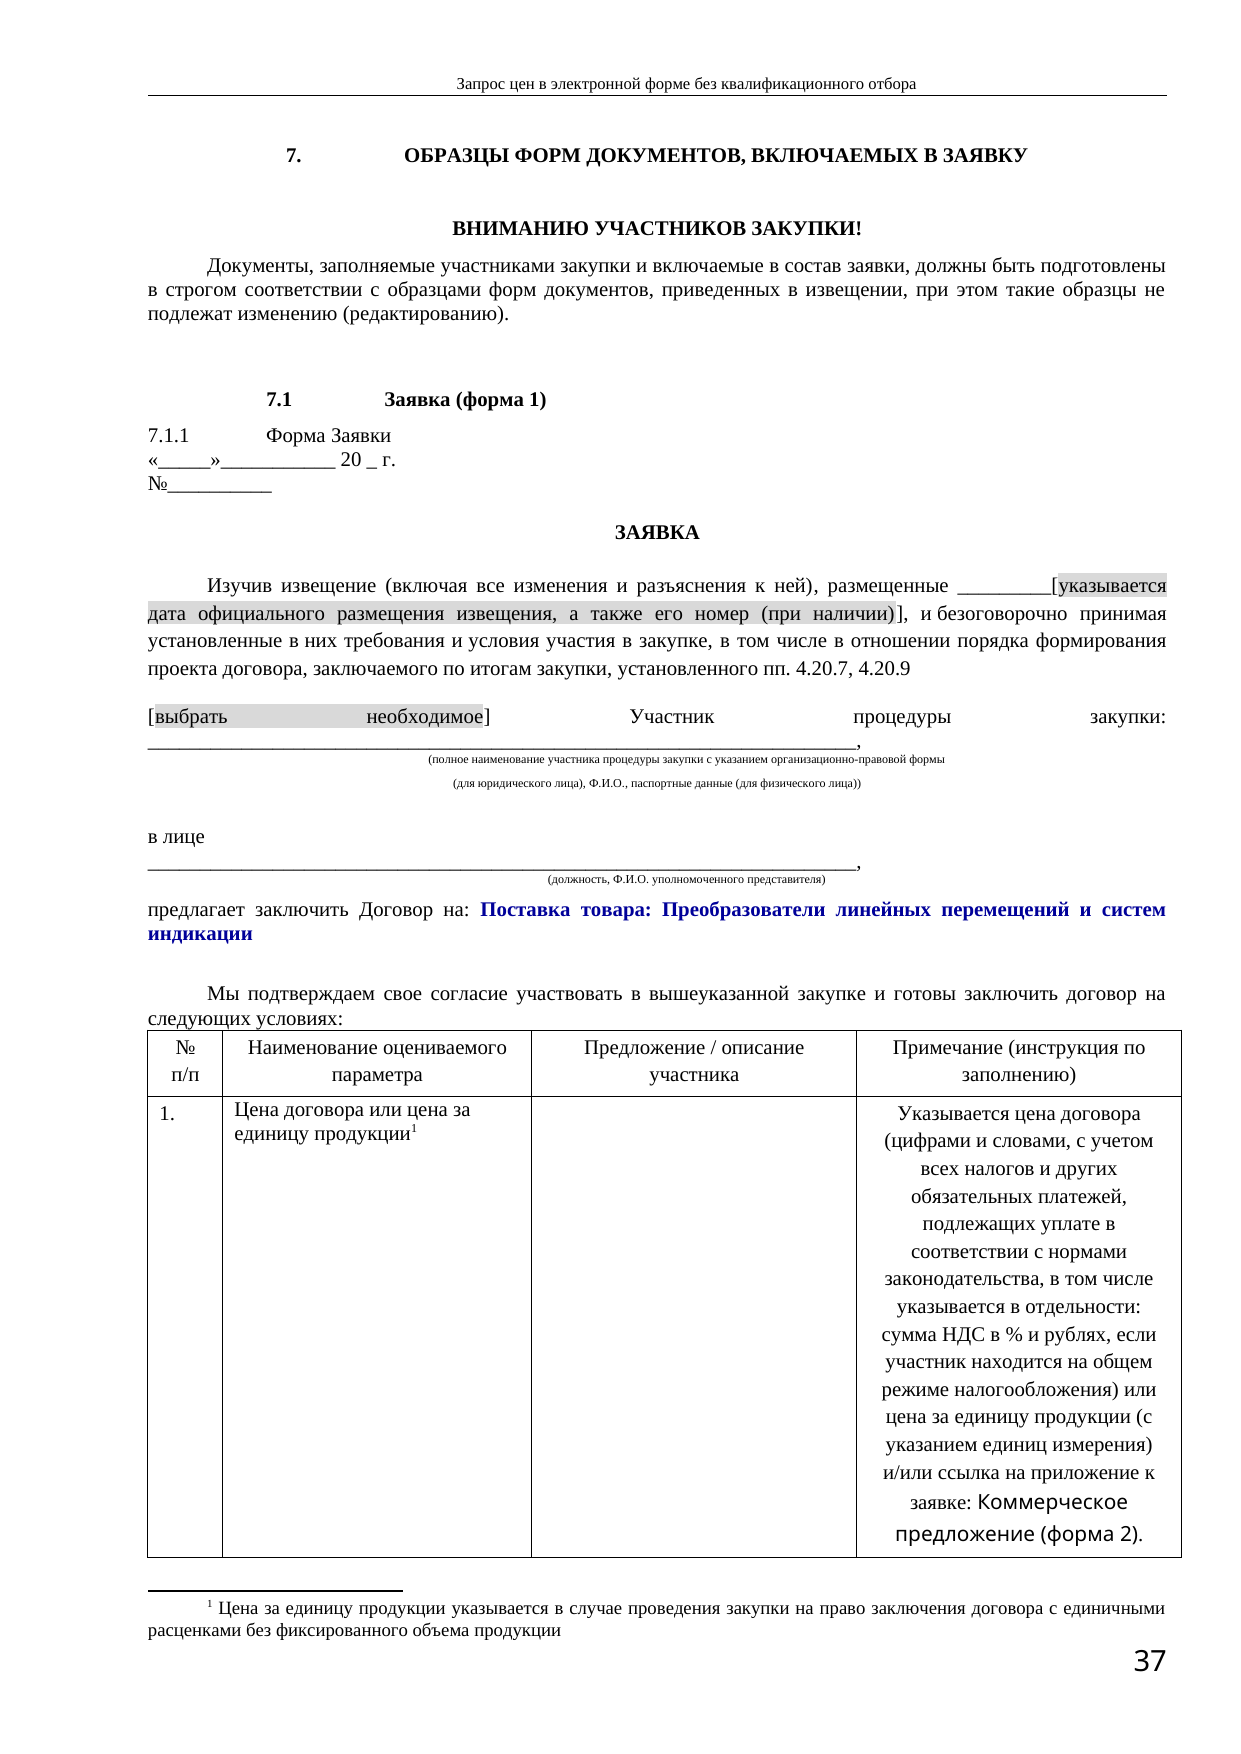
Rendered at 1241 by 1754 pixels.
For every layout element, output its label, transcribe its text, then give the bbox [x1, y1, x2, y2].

text (полное наименование участника процедуры закупки с указанием организационно-правовой формы (для юридического лица), Ф.И.О., паспортные данные (для физического лица)) [148, 752, 1167, 800]
text Форма Заявки [148, 423, 1167, 447]
table_header № п/п [148, 1031, 222, 1096]
table_header Предложение / описание участника [532, 1031, 856, 1096]
text №__________ [148, 471, 1167, 495]
text «_____»___________ 20 _ г. [148, 447, 1167, 471]
text в лице [148, 824, 1167, 848]
text ВНИМАНИЮ УЧАСТНИКОВ ЗАКУПКИ! [148, 216, 1167, 240]
table_header Наименование оцениваемого параметра [223, 1031, 531, 1096]
text Мы подтверждаем свое согласие участвовать в вышеуказанной закупке и готовы заключить договор на следующих условиях: [148, 981, 1167, 1029]
table_header Примечание (инструкция по заполнению) [857, 1031, 1181, 1096]
text ____________________________________________________________________, [148, 848, 1167, 873]
text Изучив извещение (включая все изменения и разъяснения к ней), размещенные _________[указывается дата официального размещения извещения, а также его номер (при наличии)], и безоговорочно принимая установленные в них требования и условия участия в закупке, в том числе в отношении порядка формирования проекта договора, заключаемого по итогам закупки, установленного пп. 4.20.7, 4.20.9 [148, 573, 1167, 680]
text (должность, Ф.И.О. уполномоченного представителя) [148, 873, 1167, 897]
table_cell [532, 1097, 856, 1557]
text [выбрать необходимое] Участник процедуры закупки: ____________________________________________________________________, [148, 704, 1167, 752]
table_cell [148, 1097, 222, 1557]
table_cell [857, 1097, 1181, 1557]
text ЗАЯВКА [148, 520, 1167, 544]
text Заявка (форма 1) [266, 387, 1167, 411]
text ОБРАЗЦЫ ФОРМ ДОКУМЕНТОВ, ВКЛЮЧАЕМЫХ В ЗАЯВКУ [148, 143, 1167, 167]
text Документы, заполняемые участниками закупки и включаемые в состав заявки, должны быть подготовлены в строгом соответствии с образцами форм документов, приведенных в извещении, при этом такие образцы не подлежат изменению (редактированию). [148, 253, 1167, 325]
text предлагает заключить Договор на: Поставка товара: Преобразователи линейных перемещений и систем индикации [148, 897, 1167, 945]
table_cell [223, 1097, 531, 1557]
